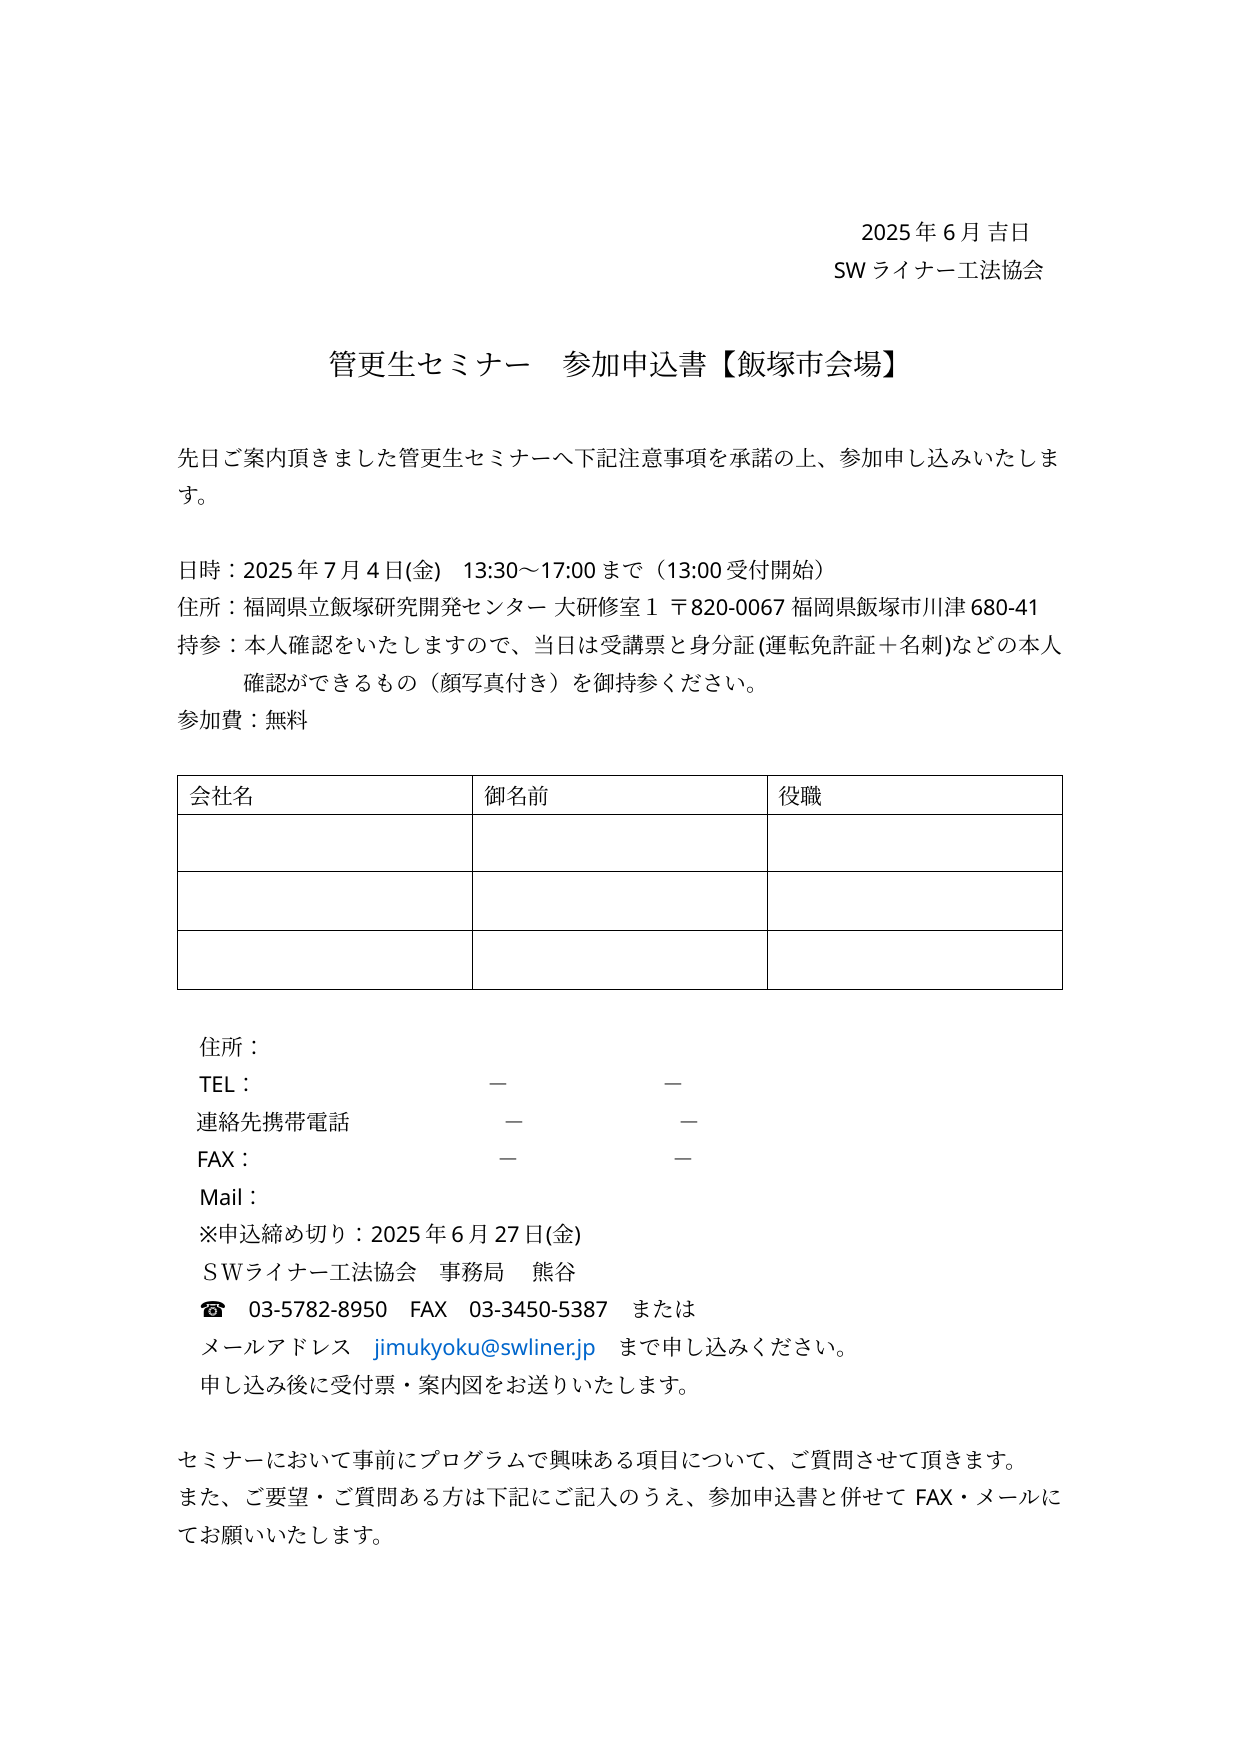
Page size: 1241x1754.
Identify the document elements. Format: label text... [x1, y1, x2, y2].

text SWライナー工法協会 [177, 250, 1063, 288]
text FAX： － － [177, 1140, 1063, 1177]
text 申し込み後に受付票・案内図をお送りいたします。 [177, 1365, 1063, 1402]
text TEL： － － [177, 1065, 1063, 1102]
table_header 御名前 [473, 776, 767, 814]
text 2025年 6月 吉日 [177, 213, 1063, 250]
table_cell [473, 931, 767, 989]
text ☎ 03-5782-8950 FAX 03-3450-5387 または [177, 1290, 1063, 1327]
table_cell [178, 815, 472, 871]
table_cell [768, 815, 1062, 871]
table_header 役職 [768, 776, 1062, 814]
text 住所： [177, 1027, 1063, 1065]
text 持参：本人確認をいたしますので、当日は受講票と身分証(運転免許証＋名刺)などの本人確認ができるもの（顔写真付き）を御持参ください。 [177, 625, 1063, 700]
text 日時：2025年7月4日(金) 13:30～17:00まで（13:00受付開始） [177, 550, 1063, 588]
text メールアドレス jimukyoku@swliner.jp まで申し込みください。 [177, 1327, 1063, 1365]
text ＳＷライナー工法協会 事務局 熊谷 [177, 1252, 1063, 1290]
text 参加費：無料 [177, 700, 1063, 738]
table_cell [768, 931, 1062, 989]
text また、ご要望・ご質問ある方は下記にご記入のうえ、参加申込書と併せてFAX・メールにてお願いいたします。 [177, 1477, 1063, 1552]
text 先日ご案内頂きました管更生セミナーへ下記注意事項を承諾の上、参加申し込みいたします。 [177, 438, 1063, 513]
table_cell [178, 872, 472, 929]
table_cell [768, 872, 1062, 929]
text Mail： [177, 1177, 1063, 1215]
table_header 会社名 [178, 776, 472, 814]
text 管更生セミナー 参加申込書【飯塚市会場】 [177, 325, 1063, 400]
table_cell [178, 931, 472, 989]
text 連絡先携帯電話 － － [177, 1102, 1063, 1140]
text 住所：福岡県立飯塚研究開発センター 大研修室１ 〒820-0067 福岡県飯塚市川津680-41 [177, 588, 1063, 625]
table_cell [473, 872, 767, 929]
text セミナーにおいて事前にプログラムで興味ある項目について、ご質問させて頂きます。 [177, 1440, 1063, 1477]
table_cell [473, 815, 767, 871]
text ※申込締め切り：2025年6月27日(金) [177, 1215, 1063, 1252]
